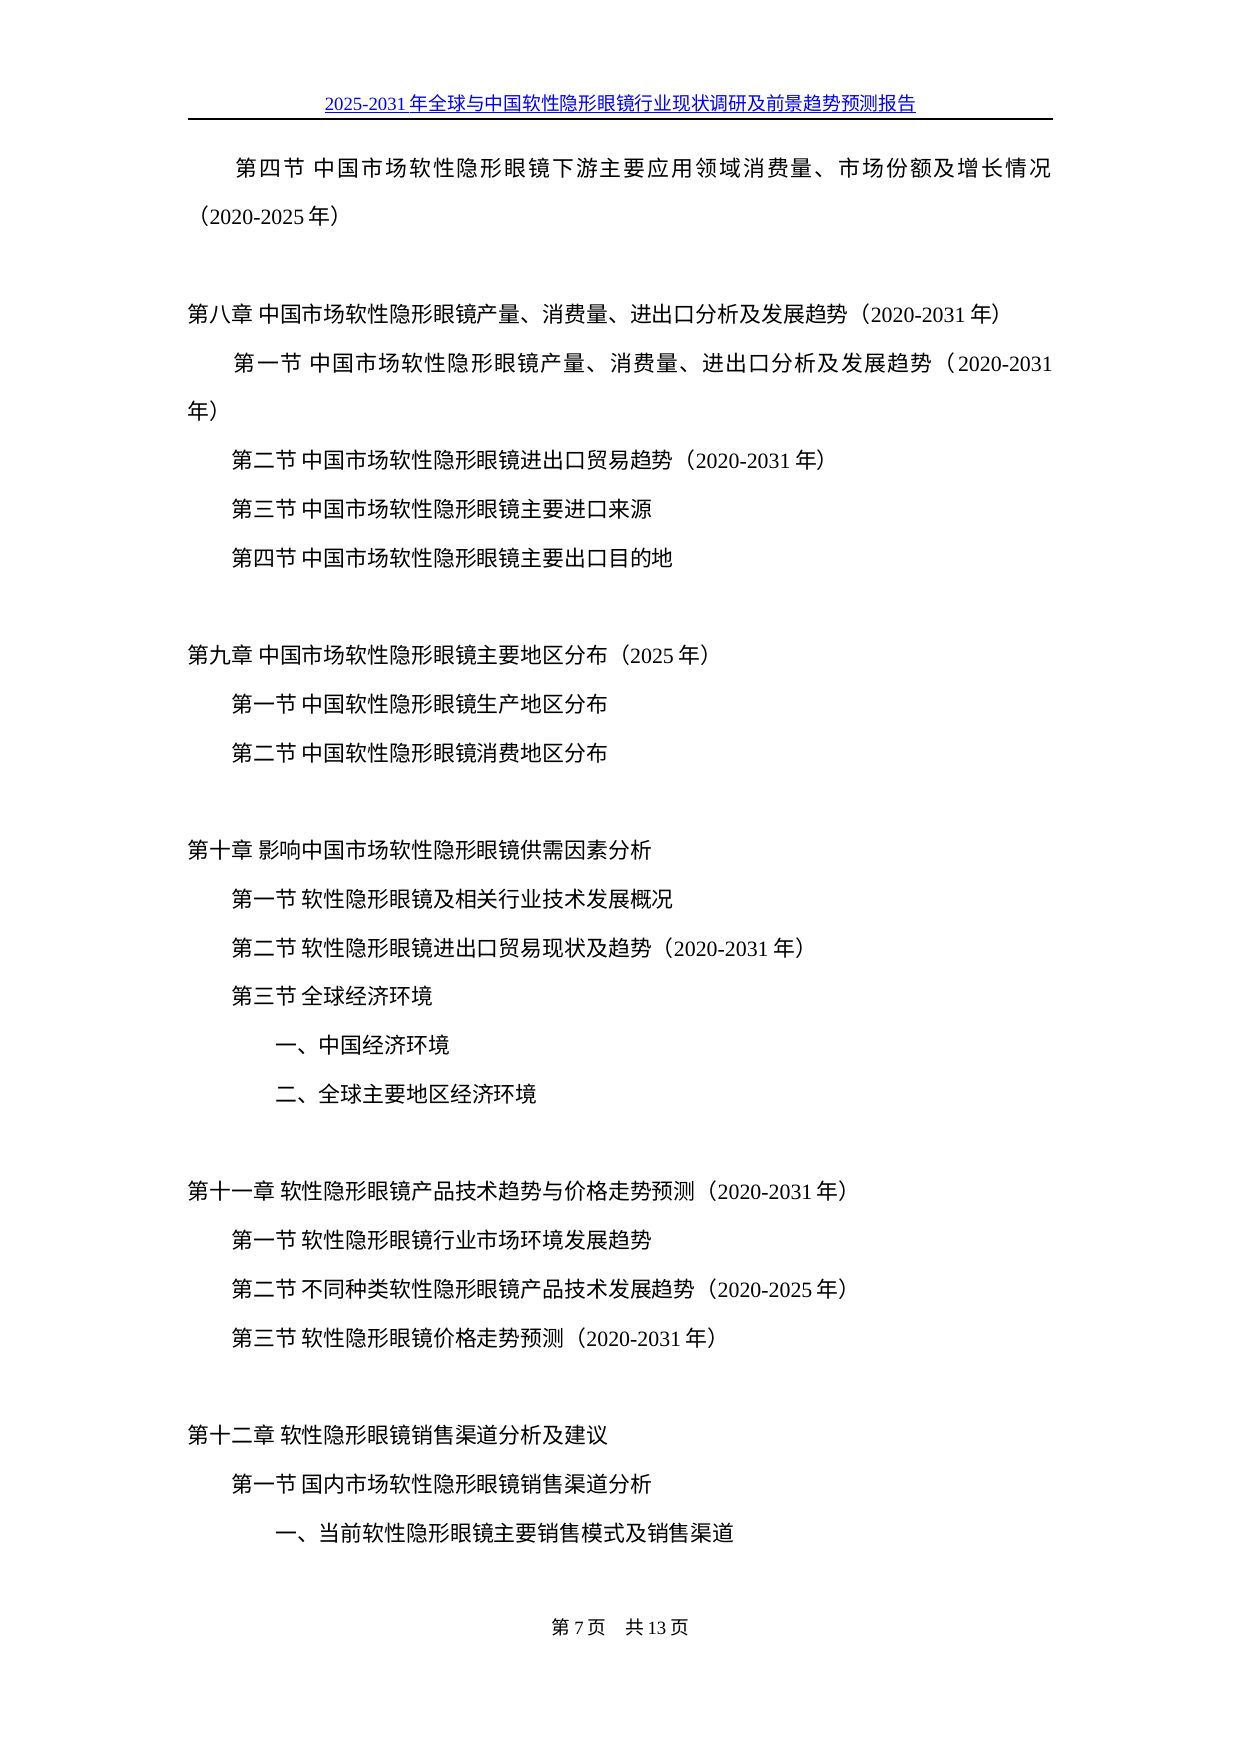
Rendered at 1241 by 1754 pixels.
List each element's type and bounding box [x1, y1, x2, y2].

text [187, 150, 1053, 1548]
